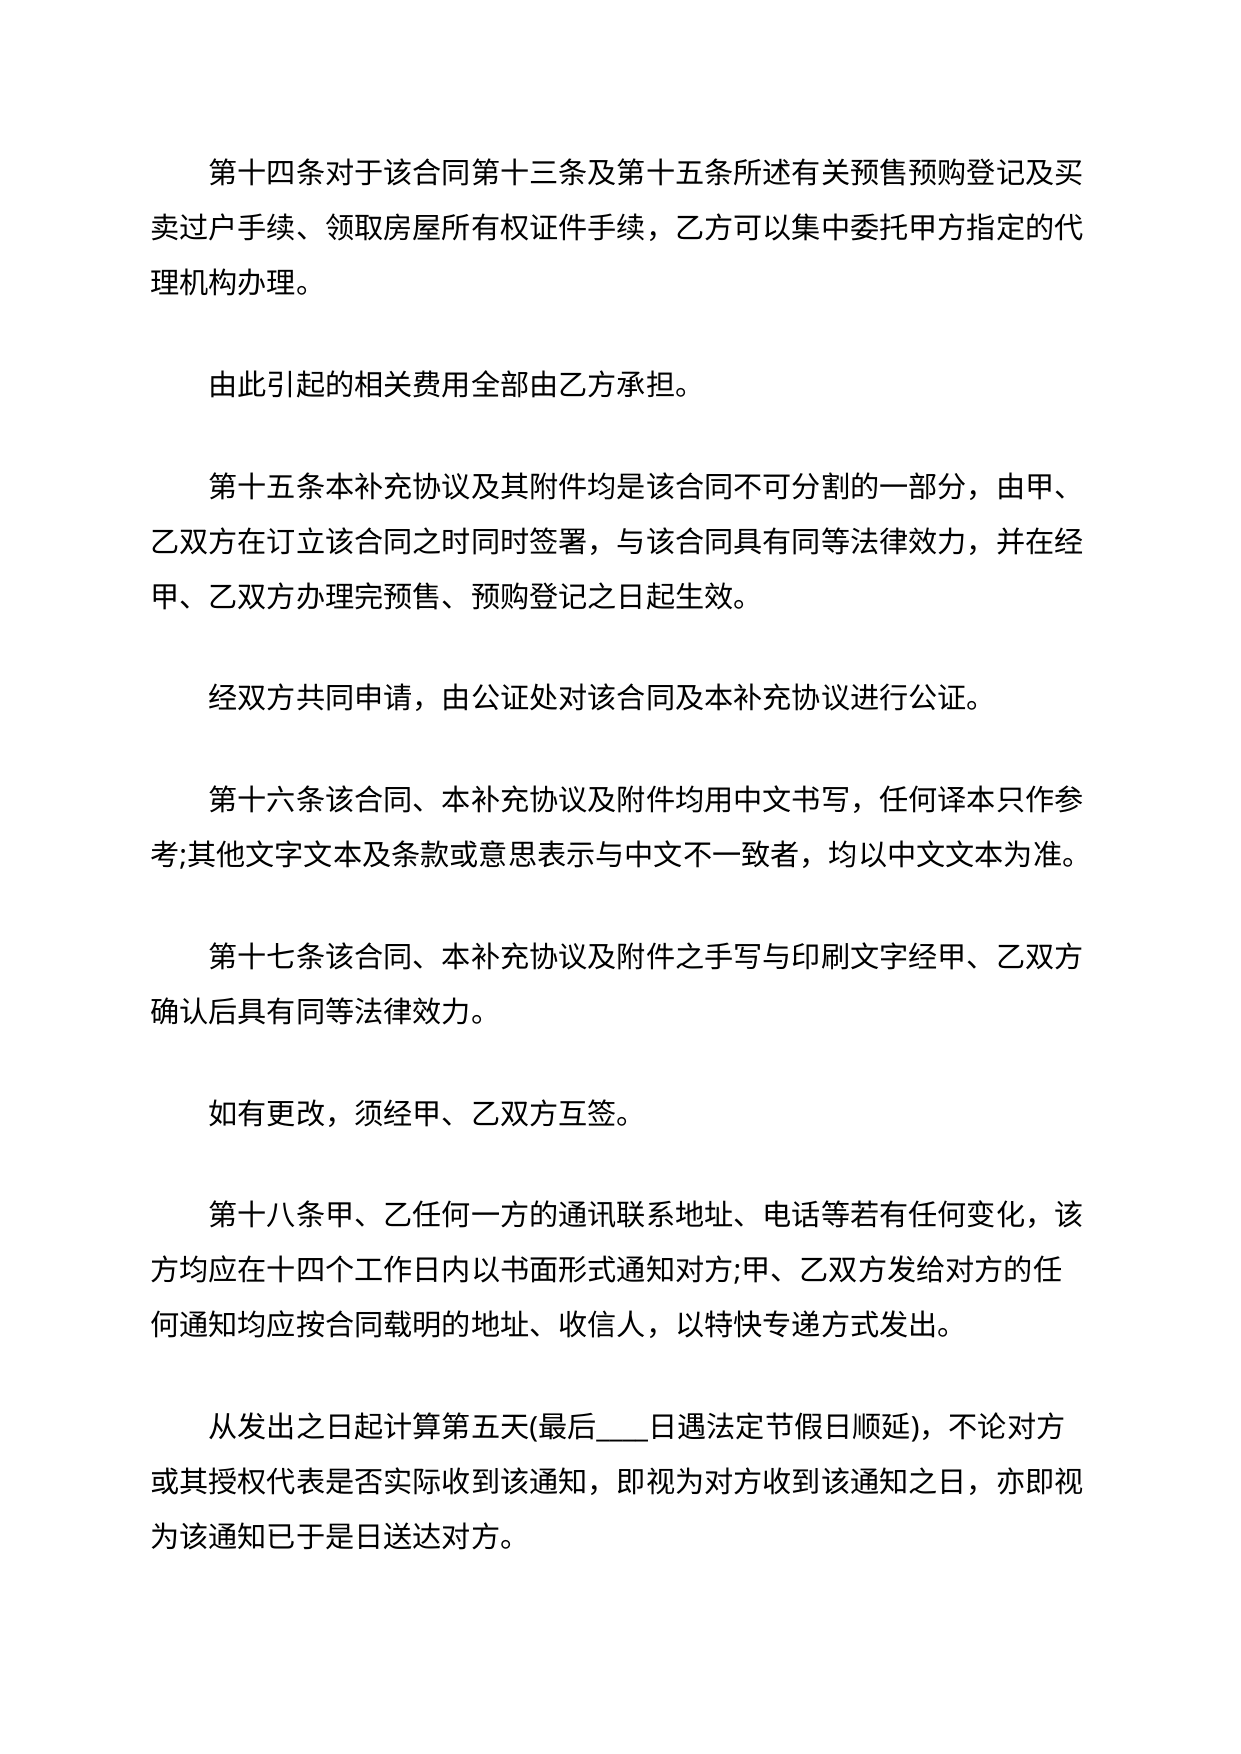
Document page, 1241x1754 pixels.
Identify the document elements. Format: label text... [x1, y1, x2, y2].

text 第十六条该合同、本补充协议及附件均用中文书写，任何译本只作参考;其他文字文本及条款或意思表示与中文不一致者，均以中文文本为准。 [150, 777, 1090, 874]
text 第十八条甲、乙任何一方的通讯联系地址、电话等若有任何变化，该方均应在十四个工作日内以书面形式通知对方;甲、乙双方发给对方的任何通知均应按合同载明的地址、收信人，以特快专递方式发出。 [150, 1192, 1090, 1344]
text 第十四条对于该合同第十三条及第十五条所述有关预售预购登记及买卖过户手续、领取房屋所有权证件手续，乙方可以集中委托甲方指定的代理机构办理。 [150, 150, 1090, 302]
text 由此引起的相关费用全部由乙方承担。 [150, 362, 1090, 404]
text 第十五条本补充协议及其附件均是该合同不可分割的一部分，由甲、乙双方在订立该合同之时同时签署，与该合同具有同等法律效力，并在经甲、乙双方办理完预售、预购登记之日起生效。 [150, 463, 1090, 615]
text 如有更改，须经甲、乙双方互签。 [150, 1090, 1090, 1132]
text 第十七条该合同、本补充协议及附件之手写与印刷文字经甲、乙双方确认后具有同等法律效力。 [150, 933, 1090, 1031]
text 经双方共同申请，由公证处对该合同及本补充协议进行公证。 [150, 675, 1090, 717]
text 从发出之日起计算第五天(最后____日遇法定节假日顺延)，不论对方或其授权代表是否实际收到该通知，即视为对方收到该通知之日，亦即视为该通知已于是日送达对方。 [150, 1404, 1090, 1556]
